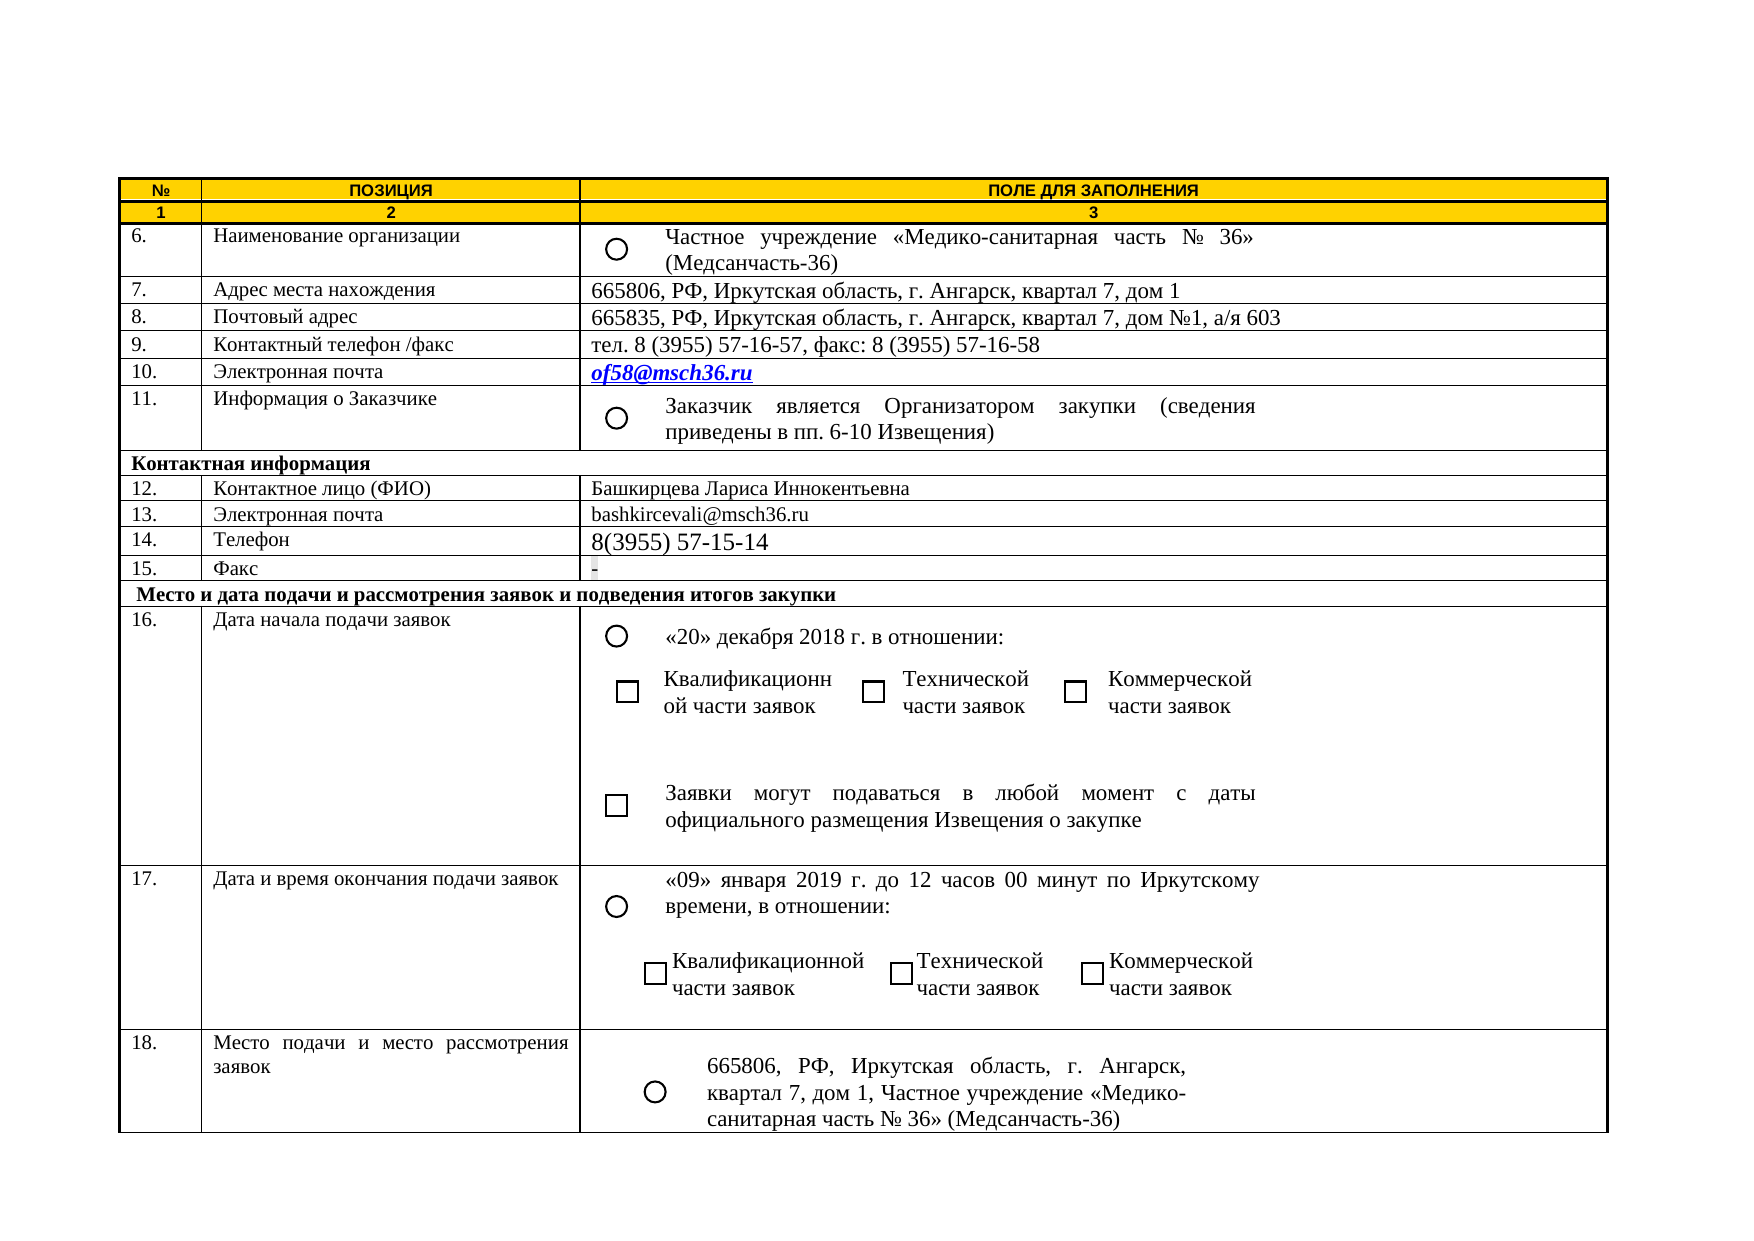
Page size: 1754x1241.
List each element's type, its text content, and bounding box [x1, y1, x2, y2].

table_cell [121, 304, 201, 330]
table_cell Место и дата подачи и рассмотрения заявок и подведения итогов закупки [121, 581, 1606, 606]
table_cell - [598, 556, 1606, 580]
table_cell [121, 359, 201, 385]
table_cell of58@msch36.ru [581, 359, 1606, 385]
table_cell [121, 866, 201, 1029]
table_cell [121, 476, 201, 500]
table_cell 1 [121, 203, 201, 222]
table_cell 8(3955) 57-15-14 [581, 527, 1606, 555]
table_cell [581, 607, 1606, 865]
table_cell [121, 501, 201, 526]
table_cell Электронная почта [202, 501, 579, 526]
table_header ПОЛЕ ДЛЯ ЗАПОЛНЕНИЯ [581, 180, 1606, 199]
table_cell Факс [202, 556, 579, 580]
table_cell тел. 8 (3955) 57-16-57, факс: 8 (3955) 57-16-58 [581, 331, 1606, 358]
table_cell Контактная информация [121, 451, 1606, 475]
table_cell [202, 1030, 579, 1132]
table_cell bashkircevali@msch36.ru [581, 501, 1606, 526]
table_cell [121, 277, 201, 303]
table_cell [121, 386, 201, 450]
table_cell Дата и время окончания подачи заявок [202, 866, 579, 1029]
table_cell Башкирцева Лариса Иннокентьевна [581, 476, 1606, 500]
table_cell [581, 1030, 1606, 1132]
table_cell 2 [202, 203, 579, 222]
table_cell Контактное лицо (ФИО) [202, 476, 579, 500]
table_cell 665835, РФ, Иркутская область, г. Ангарск, квартал 7, дом №1, а/я 603 [581, 304, 1606, 330]
table_cell [121, 331, 201, 358]
table_cell Адрес места нахождения [202, 277, 579, 303]
table_cell Телефон [202, 527, 579, 555]
table_cell Наименование организации [202, 225, 579, 276]
table_cell [121, 1030, 201, 1132]
table_header ПОЗИЦИЯ [202, 180, 579, 199]
table_cell 665806, РФ, Иркутская область, г. Ангарск, квартал 7, дом 1 [581, 277, 1606, 303]
table_cell Дата начала подачи заявок [202, 607, 579, 865]
table_cell [581, 386, 1606, 450]
table_header № [121, 180, 201, 199]
table_cell 3 [581, 203, 1606, 222]
table_cell [121, 556, 201, 580]
table_cell Почтовый адрес [202, 304, 579, 330]
table_cell Электронная почта [202, 359, 579, 385]
table_cell [581, 225, 1606, 276]
table_cell [121, 225, 201, 276]
table_cell [121, 527, 201, 555]
table_cell [581, 866, 1606, 1029]
table_cell Информация о Заказчике [202, 386, 579, 450]
table_cell Контактный телефон /факс [202, 331, 579, 358]
table_cell [121, 607, 201, 865]
